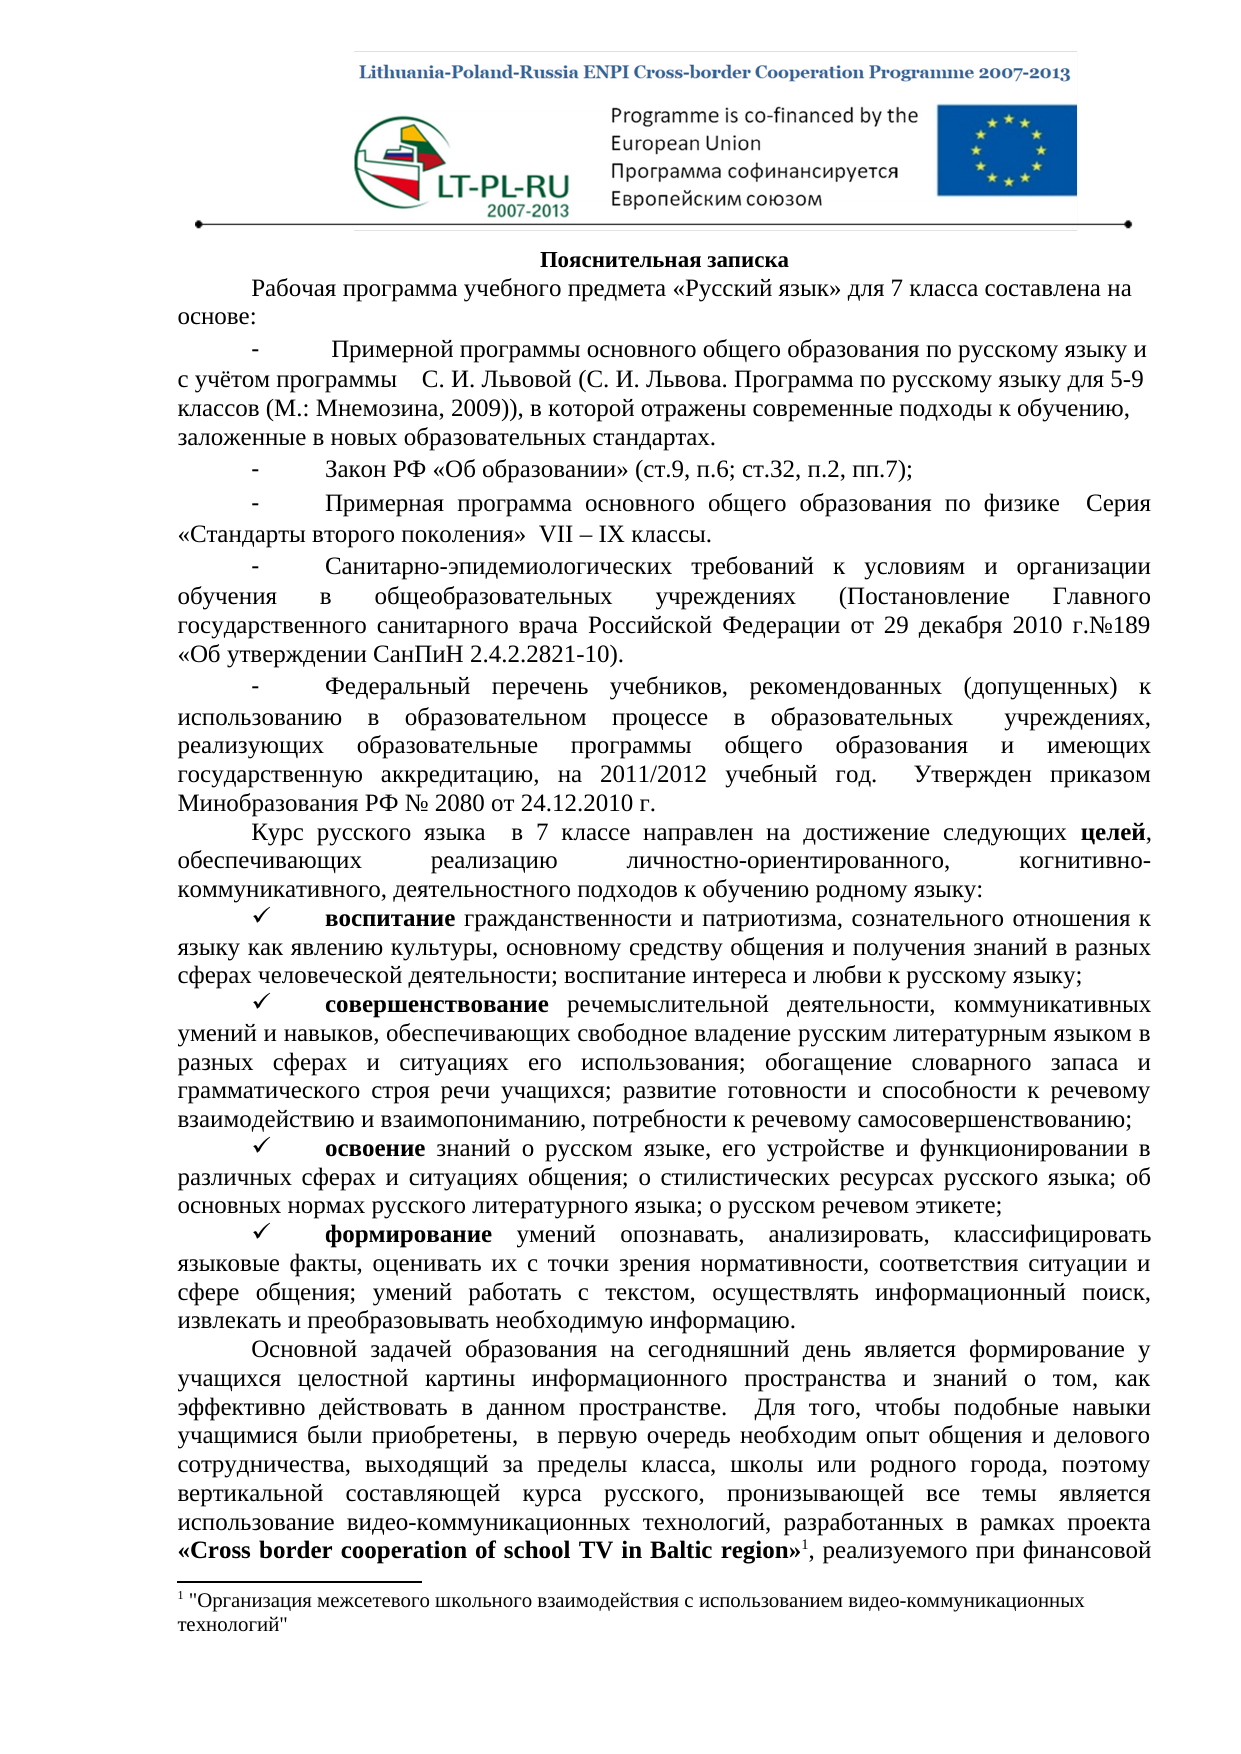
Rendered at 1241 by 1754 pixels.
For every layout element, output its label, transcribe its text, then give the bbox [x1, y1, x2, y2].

list Санитарно-эпидемиологических требований к условиям и организации обучения в общеобразовательных учреждениях (Постановление Главного государственного санитарного врача Российской Федерации от 29 декабря 2010 г.№189 «Об утверждении СанПиН 2.4.2.2821-10). [177, 547, 1152, 668]
list воспитание гражданственности и патриотизма, сознательного отношения к языку как явлению культуры, основному средству общения и получения знаний в разных сферах человеческой деятельности; воспитание интереса и любви к русскому языку; [177, 903, 1152, 989]
list совершенствование речемыслительной деятельности, коммуникативных умений и навыков, обеспечивающих свободное владение русским литературным языком в разных сферах и ситуациях его использования; обогащение словарного запаса и грамматического строя речи учащихся; развитие готовности и способности к речевому взаимодействию и взаимопониманию, потребности к речевому самосовершенствованию; [177, 989, 1152, 1133]
list Федеральный перечень учебников, рекомендованных (допущенных) к использованию в образовательном процессе в образовательных учреждениях, реализующих образовательные программы общего образования и имеющих государственную аккредитацию, на 2011/2012 учебный год. Утвержден приказом Минобразования РФ № 2080 от 24.12.2010 г. [177, 668, 1152, 817]
picture [195, 51, 1134, 234]
list Закон РФ «Об образовании» (ст.9, п.6; ст.32, п.2, пп.7); [177, 451, 1152, 484]
list Примерной программы основного общего образования по русскому языку и с учётом программы С. И. Львовой (С. И. Львова. Программа по русскому языку для 5-9 классов (М.: Мнемозина, 2009)), в которой отражены современные подходы к обучению, заложенные в новых образовательных стандартах. [177, 330, 1152, 451]
text Курс русского языка в 7 классе направлен на достижение следующих целей, обеспечивающих реализацию личностно-ориентированного, когнитивно-коммуникативного, деятельностного подходов к обучению родному языку: [177, 817, 1152, 903]
text Пояснительная записка [177, 246, 1152, 273]
list освоение знаний о русском языке, его устройстве и функционировании в различных сферах и ситуациях общения; о стилистических ресурсах русского языка; об основных нормах русского литературного языка; о русском речевом этикете; [177, 1133, 1152, 1219]
list формирование умений опознавать, анализировать, классифицировать языковые факты, оценивать их с точки зрения нормативности, соответствия ситуации и сфере общения; умений работать с текстом, осуществлять информационный поиск, извлекать и преобразовывать необходимую информацию. [177, 1219, 1152, 1334]
list Примерная программа основного общего образования по физике Серия «Стандарты второго поколения» VII – IX классы. [177, 484, 1152, 547]
text Рабочая программа учебного предмета «Русский язык» для 7 класса составлена на основе: [177, 273, 1152, 330]
